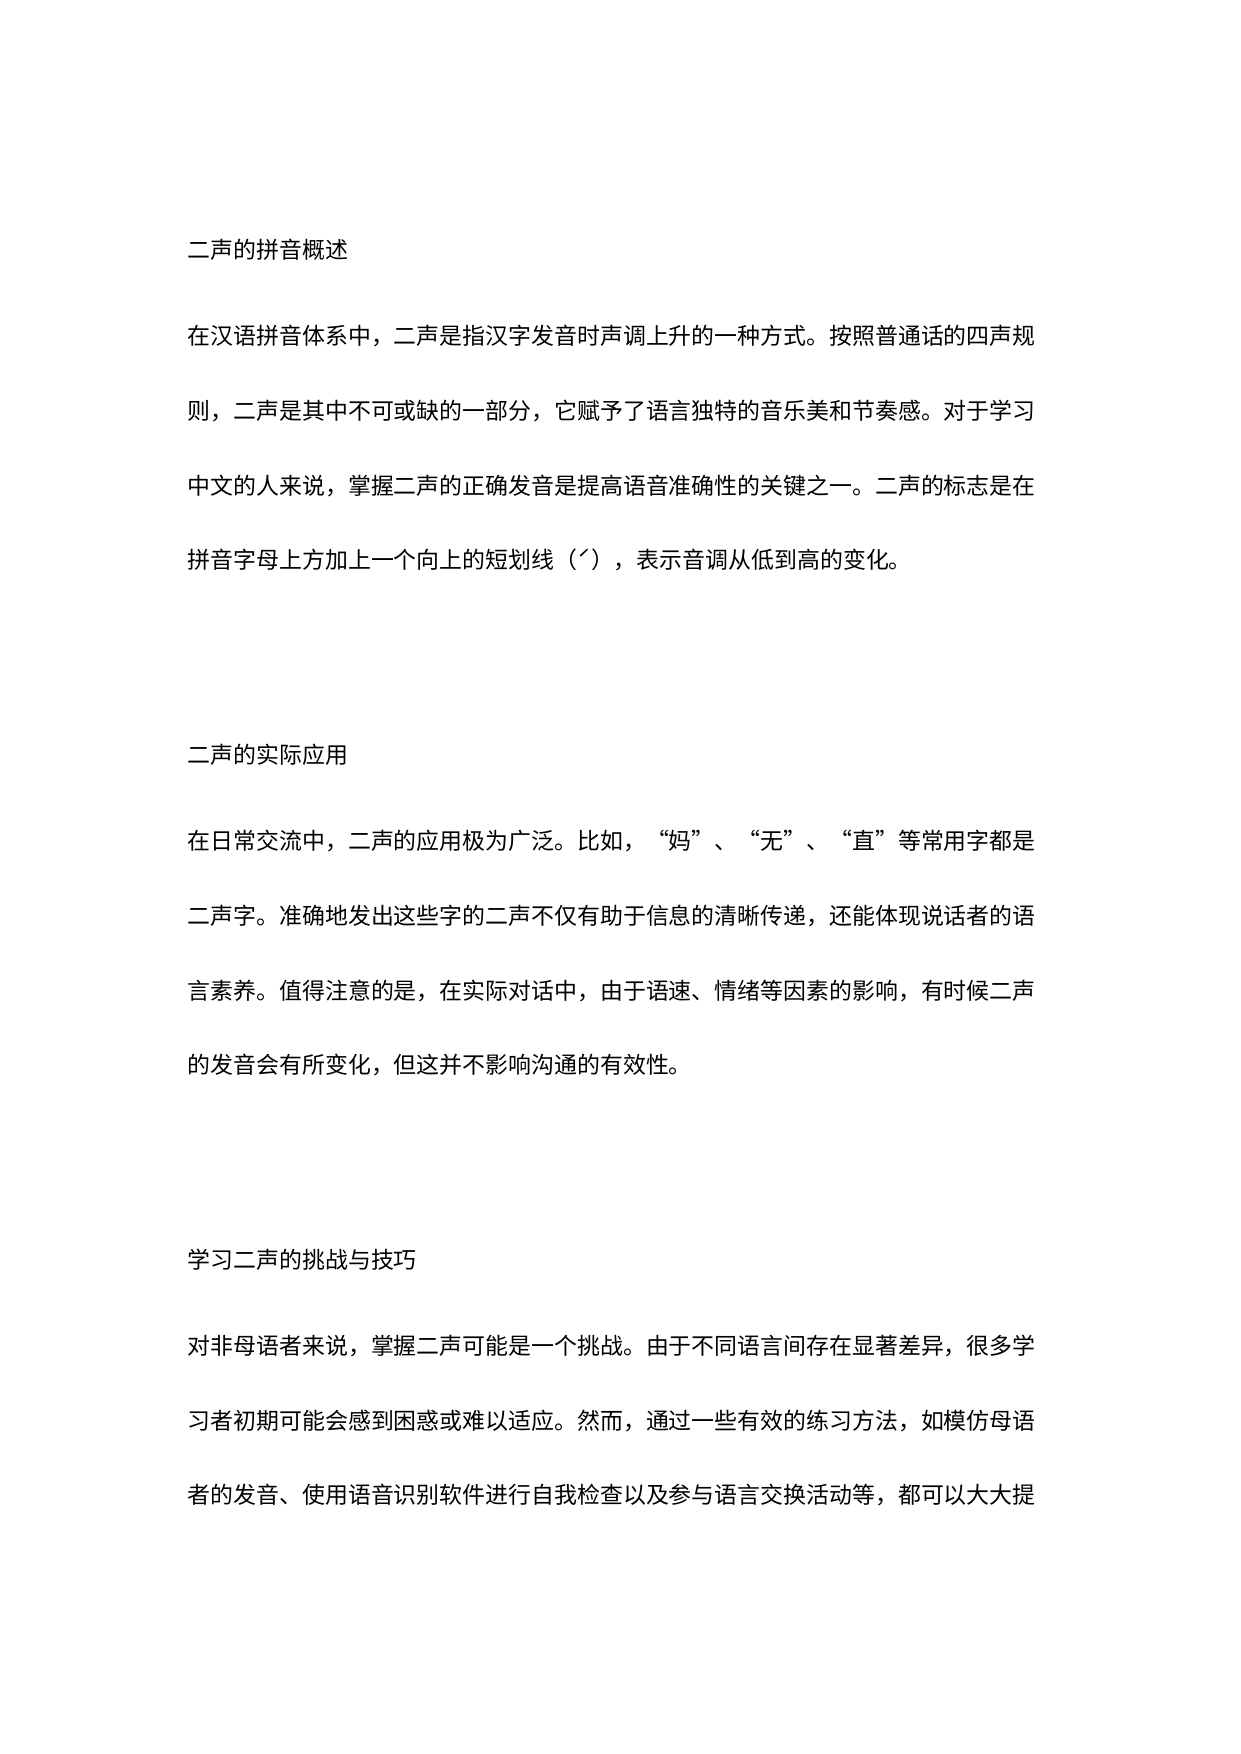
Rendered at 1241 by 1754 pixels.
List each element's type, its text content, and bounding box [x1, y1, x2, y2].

text 二声的拼音概述 [187, 216, 1053, 281]
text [187, 1312, 1053, 1527]
text 在日常交流中，二声的应用极为广泛。比如，“妈”、“无”、“直”等常用字都是二声字。准确地发出这些字的二声不仅有助于信息的清晰传递，还能体现说话者的语言素养。值得注意的是，在实际对话中，由于语速、情绪等因素的影响，有时候二声的发音会有所变化，但这并不影响沟通的有效性。 [187, 807, 1053, 1096]
text 学习二声的挑战与技巧 [187, 1226, 1053, 1291]
text 在汉语拼音体系中，二声是指汉字发音时声调上升的一种方式。按照普通话的四声规则，二声是其中不可或缺的一部分，它赋予了语言独特的音乐美和节奏感。对于学习中文的人来说，掌握二声的正确发音是提高语音准确性的关键之一。二声的标志是在拼音字母上方加上一个向上的短划线（ˊ），表示音调从低到高的变化。 [187, 302, 1053, 591]
text 二声的实际应用 [187, 721, 1053, 786]
